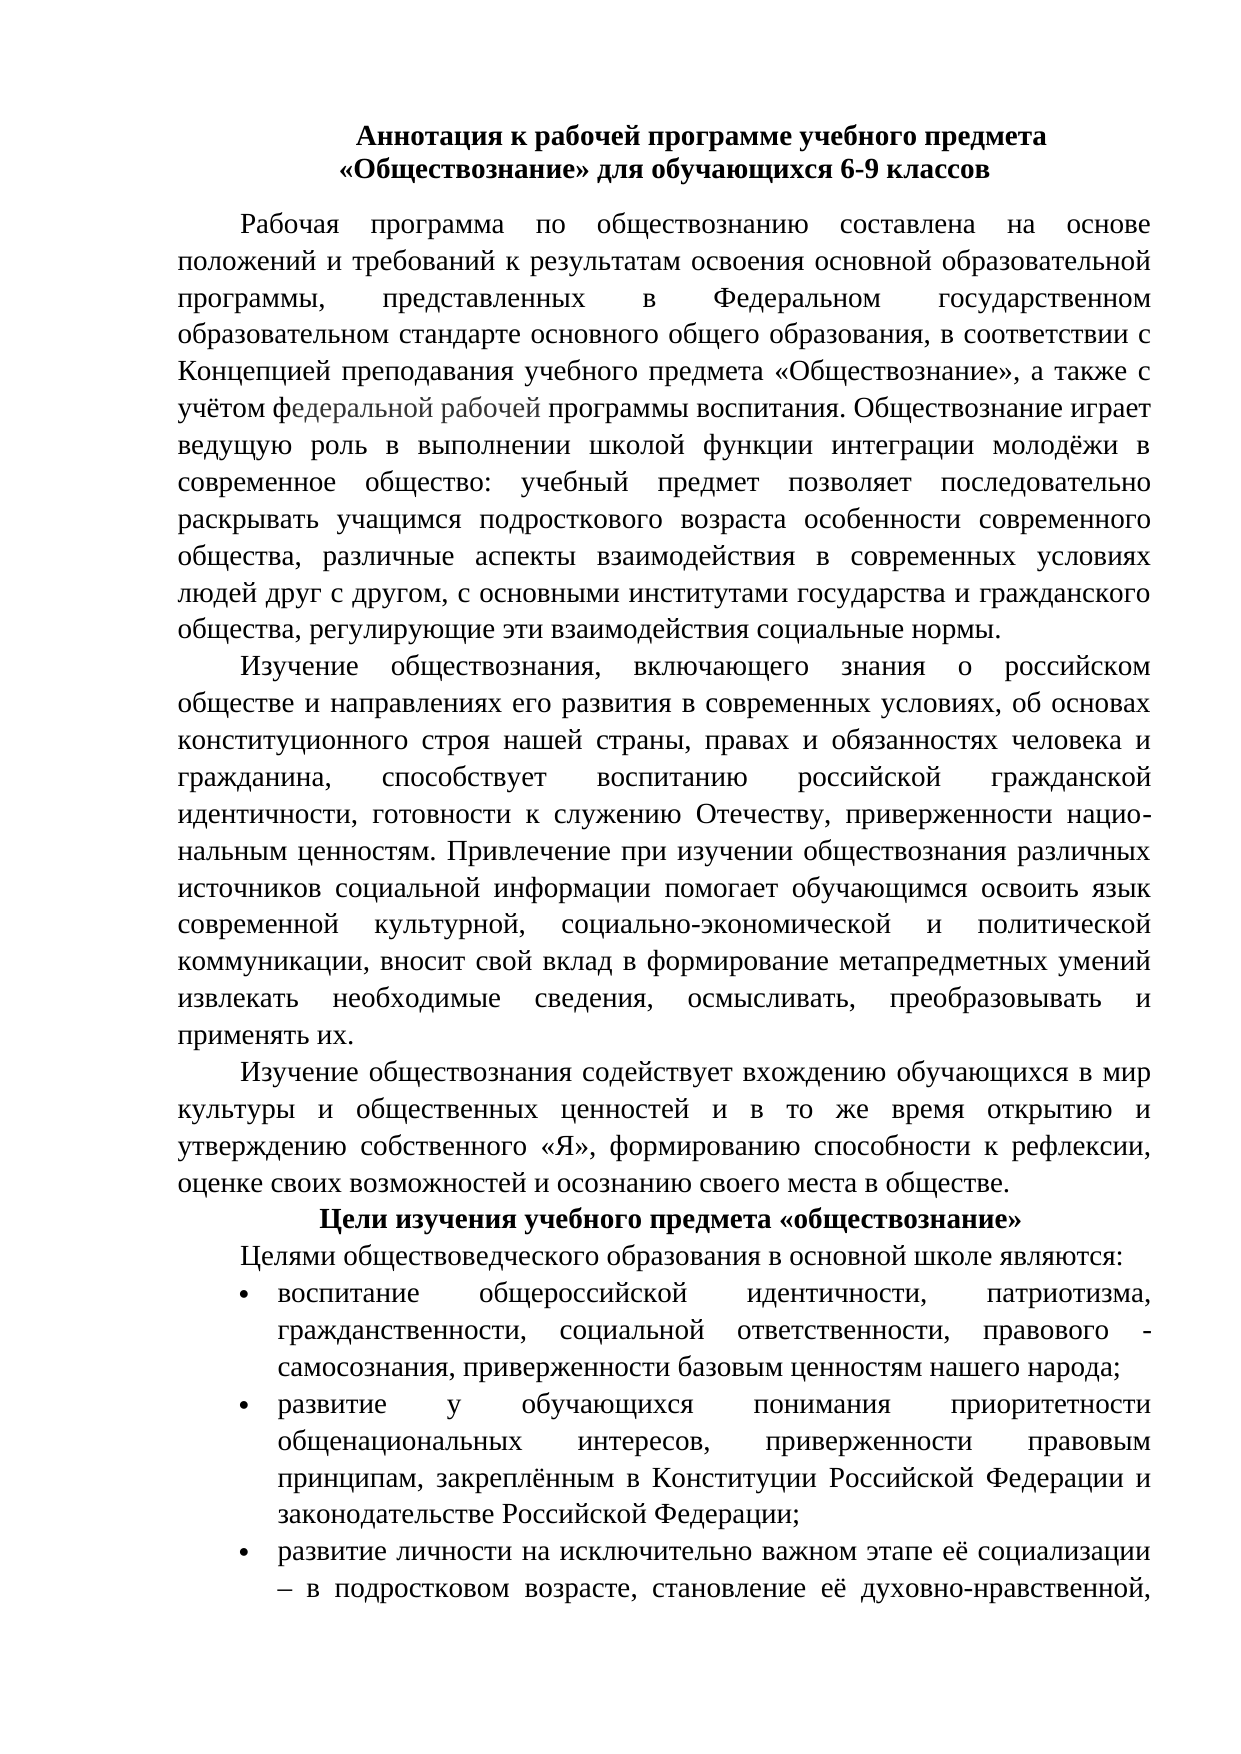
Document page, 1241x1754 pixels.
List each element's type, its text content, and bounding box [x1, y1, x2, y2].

text Изучение обществознания, включающего знания о российском обществе и направлениях его развития в современных условиях, об основах конституционного строя нашей страны, правах и обязанностях человека и гражданина, способствует воспитанию российской гражданской идентичности, готовности к служению Отечеству, приверженности нацио­нальным ценностям. Привлечение при изучении обществознания различных источников социальной информации помогает обучающимся освоить язык современной культурной, социально-экономической и политической коммуникации, вносит свой вклад в формирование метапредметных умений извлекать необходимые сведения, осмысливать, преобразовывать и применять их. [177, 648, 1152, 1051]
text Аннотация к рабочей программе учебного предмета «Обществознание» для обучающихся 6-9 классов [177, 118, 1152, 185]
text Целями обществоведческого образования в основной школе являются: [177, 1238, 1152, 1272]
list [240, 1533, 1152, 1604]
text Цели изучения учебного предмета «обществознание» [190, 1202, 1152, 1235]
text Рабочая программа по обществознанию составлена на основе положений и требований к результатам освоения основной образовательной программы, представленных в Федеральном государственном образовательном стандарте основного общего образования, в соответствии с Концепцией преподавания учебного предмета «Обществознание», а также с учётом федеральной рабочей программы воспитания. Обществознание играет ведущую роль в выполнении школой функции интеграции молодёжи в современное общество: учебный предмет позволяет последовательно раскрывать учащимся подросткового возраста особенности современного общества, различные аспекты взаимодействия в современных условиях людей друг с другом, с основными институтами государства и гражданского общества, регулирующие эти взаимодействия социальные нормы. [177, 206, 1152, 645]
list развитие у обучающихся понимания приоритетности общенациональных интересов, приверженности правовым принципам, закреплённым в Конституции Российской Федерации и законодательстве Российской Федерации; [240, 1386, 1152, 1530]
text Изучение обществознания содействует вхождению обучающихся в мир культуры и общественных ценностей и в то же время открытию и утверждению собственного «Я», формированию способности к рефлексии, оценке своих возможностей и осознанию своего места в обществе. [177, 1054, 1152, 1198]
list воспитание общероссийской идентичности, патриотизма, гражданственности, социальной ответственности, правового ­самосознания, приверженности базовым ценностям нашего народа; [240, 1275, 1152, 1383]
